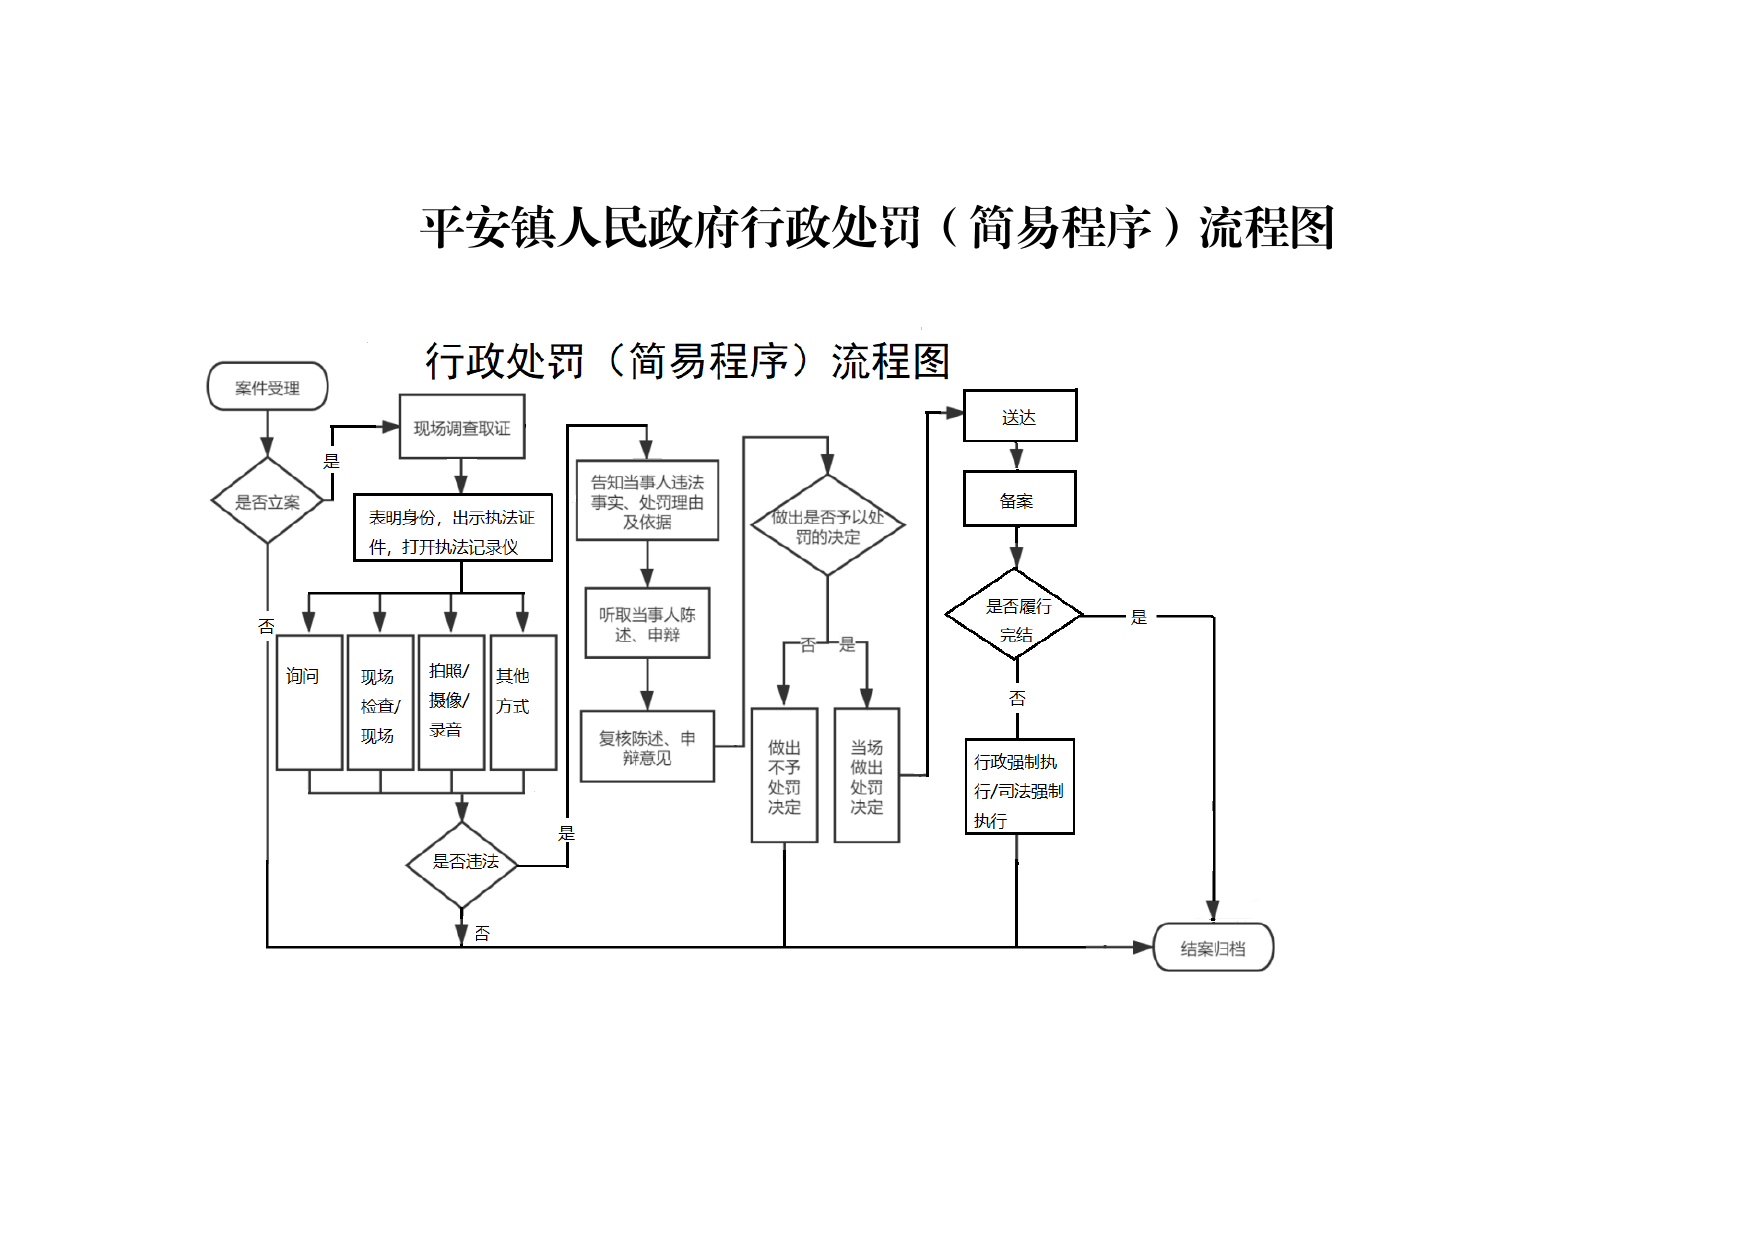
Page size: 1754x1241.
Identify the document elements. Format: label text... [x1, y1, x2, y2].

text 平安镇人民政府行政处罚（简易程序）流程图 [150, 198, 1604, 263]
picture [150, 327, 1381, 1019]
